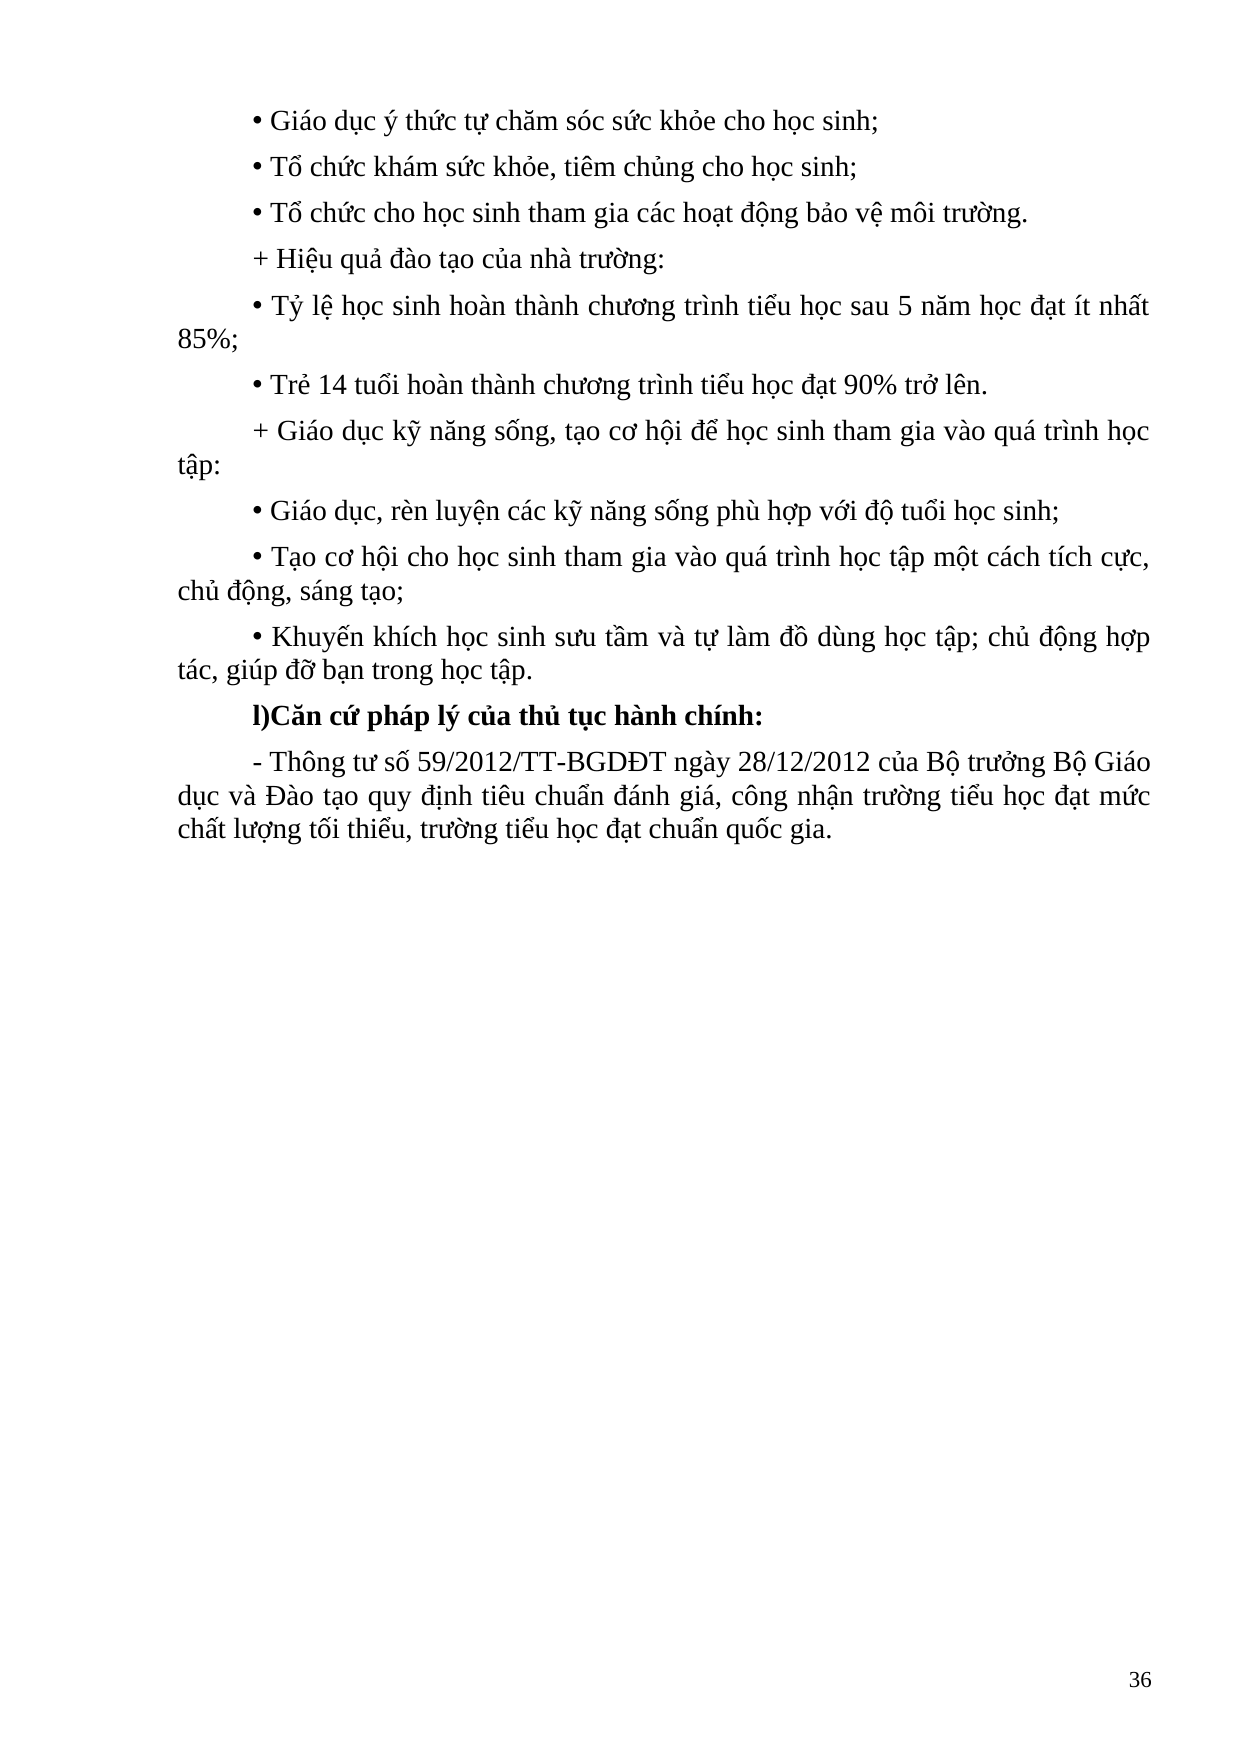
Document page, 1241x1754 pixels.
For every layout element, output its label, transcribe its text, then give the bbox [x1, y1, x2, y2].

text Tổ chức khám sức khỏe, tiêm chủng cho học sinh; [177, 149, 1152, 183]
text Trẻ 14 tuổi hoàn thành chương trình tiểu học đạt 90% trở lên. [177, 367, 1152, 401]
text + Giáo dục kỹ năng sống, tạo cơ hội để học sinh tham gia vào quá trình học tập: [177, 413, 1152, 481]
text Tỷ lệ học sinh hoàn thành chương trình tiểu học sau 5 năm học đạt ít nhất 85%; [177, 288, 1152, 355]
text Giáo dục, rèn luyện các kỹ năng sống phù hợp với độ tuổi học sinh; [177, 493, 1152, 527]
text Khuyến khích học sinh sưu tầm và tự làm đồ dùng học tập; chủ động hợp tác, giúp đỡ bạn trong học tập. [177, 619, 1152, 686]
text Giáo dục ý thức tự chăm sóc sức khỏe cho học sinh; [177, 103, 1152, 137]
text Tổ chức cho học sinh tham gia các hoạt động bảo vệ môi trường. [177, 195, 1152, 229]
text l)Căn cứ pháp lý của thủ tục hành chính: [177, 698, 1152, 732]
text + Hiệu quả đào tạo của nhà trường: [177, 242, 1152, 275]
text - Thông tư số 59/2012/TT-BGDĐT ngày 28/12/2012 của Bộ trưởng Bộ Giáo dục và Đào tạo quy định tiêu chuẩn đánh giá, công nhận trường tiểu học đạt mức chất lượng tối thiểu, trường tiểu học đạt chuẩn quốc gia. [177, 744, 1152, 845]
text Tạo cơ hội cho học sinh tham gia vào quá trình học tập một cách tích cực, chủ động, sáng tạo; [177, 539, 1152, 606]
